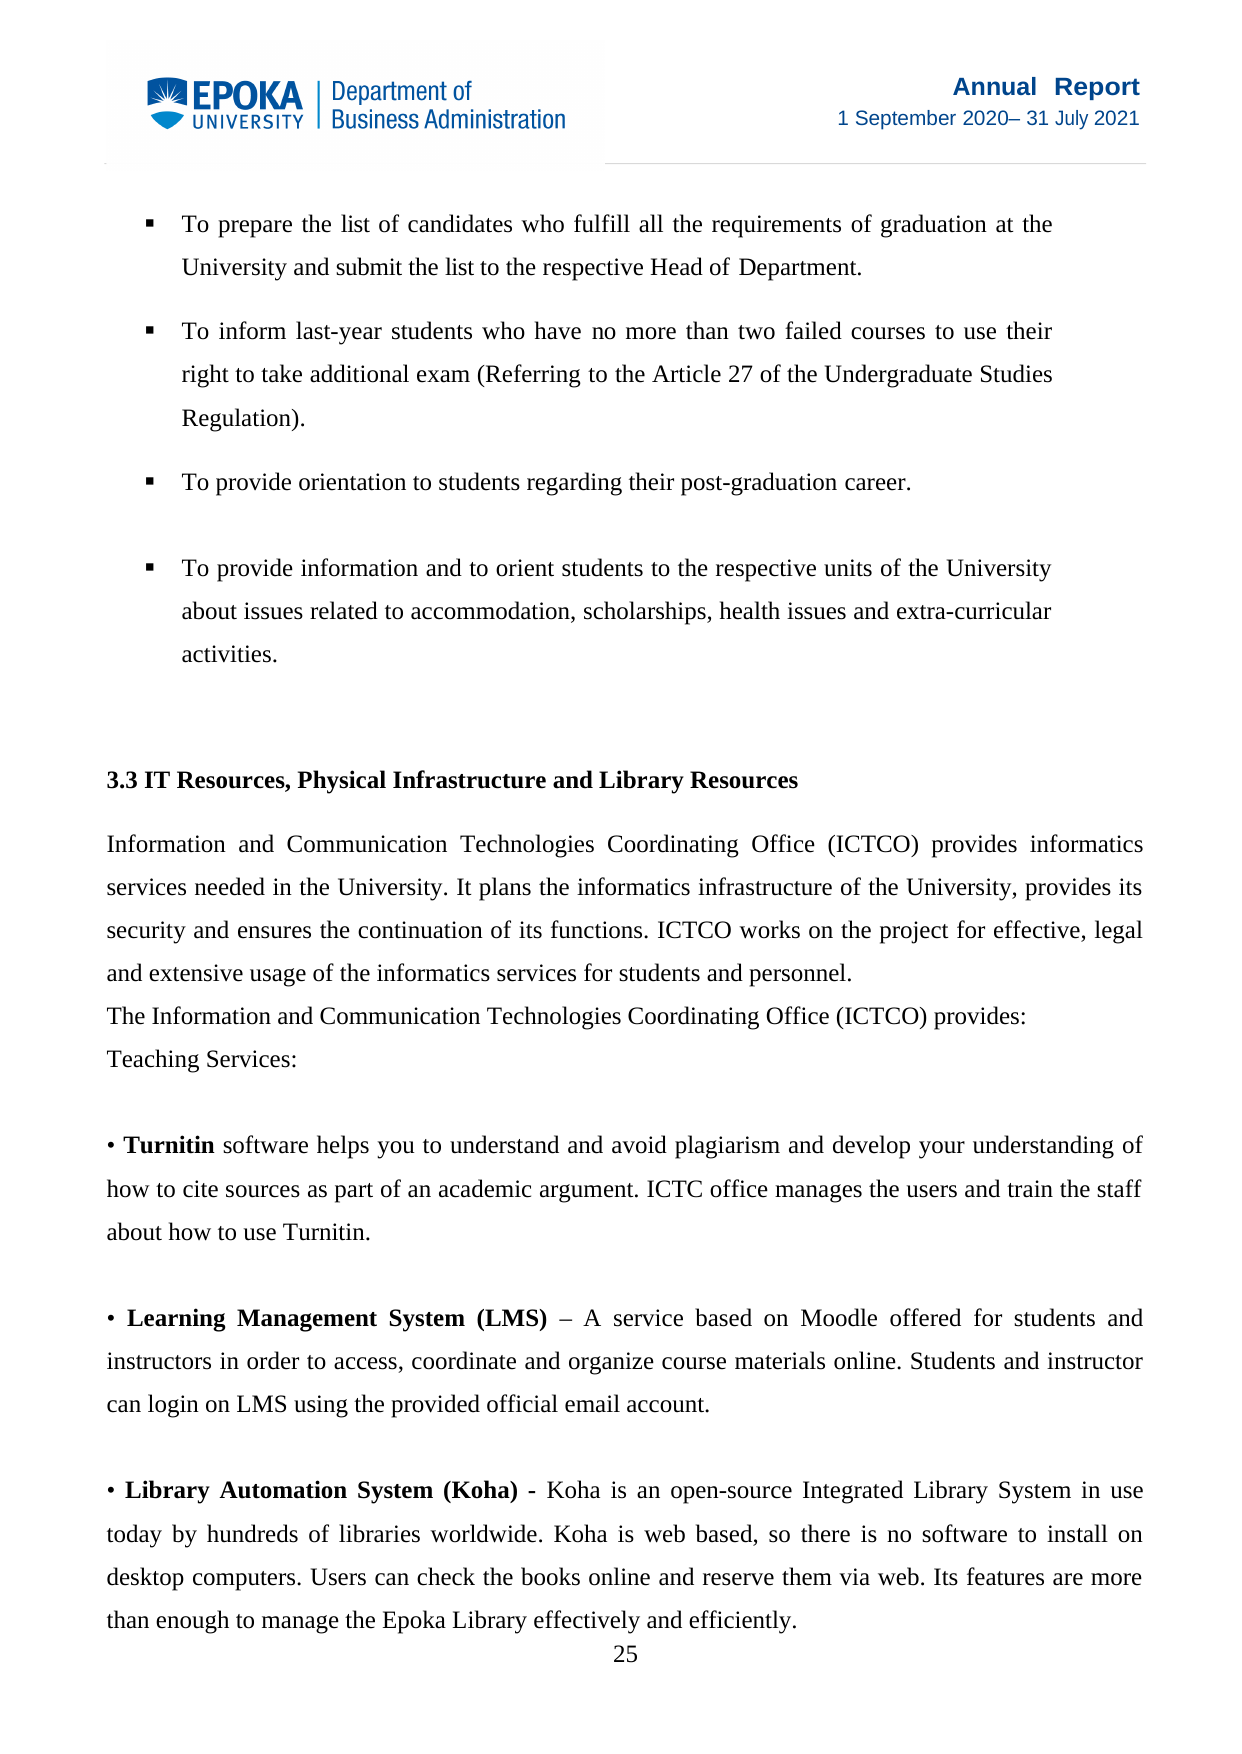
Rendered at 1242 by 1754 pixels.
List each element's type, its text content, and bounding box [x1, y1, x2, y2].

text The Information and Communication Technologies Coordinating Office (ICTCO) provides: [106, 1001, 1144, 1030]
text Teaching Services: [106, 1044, 1144, 1073]
list To provide orientation to students regarding their post-graduation career. [144, 467, 1144, 495]
picture [106, 40, 605, 171]
list To inform last-year students who have no more than two failed courses to use their right to take additional exam (Referring to the Article 27 of the Undergraduate Studies Regulation). [144, 316, 1053, 431]
text • Learning Management System (LMS) – A service based on Moodle offered for students and instructors in order to access, coordinate and organize course materials online. Students and instructor can login on LMS using the provided official email account. [106, 1303, 1144, 1418]
text • Turnitin software helps you to understand and avoid plagiarism and develop your understanding of how to cite sources as part of an academic argument. ICTC office manages the users and train the staff about how to use Turnitin. [106, 1131, 1144, 1246]
list To prepare the list of candidates who fulfill all the requirements of graduation at the University and submit the list to the respective Head of Department. [144, 209, 1053, 281]
text Information and Communication Technologies Coordinating Office (ICTCO) provides informatics services needed in the University. It plans the informatics infrastructure of the University, provides its security and ensures the continuation of its functions. ICTCO works on the project for effective, legal and extensive usage of the informatics services for students and personnel. [106, 829, 1144, 987]
text • Library Automation System (Koha) - Koha is an open-source Integrated Library System in use today by hundreds of libraries worldwide. Koha is web based, so there is no software to install on desktop computers. Users can check the books online and reserve them via web. Its features are more than enough to manage the Epoka Library effectively and efficiently. [106, 1476, 1144, 1634]
list To provide information and to orient students to the respective units of the University about issues related to accommodation, scholarships, health issues and extra-curricular activities. [144, 553, 1052, 668]
subtitle 3.3 IT Resources, Physical Infrastructure and Library Resources [106, 765, 1144, 794]
